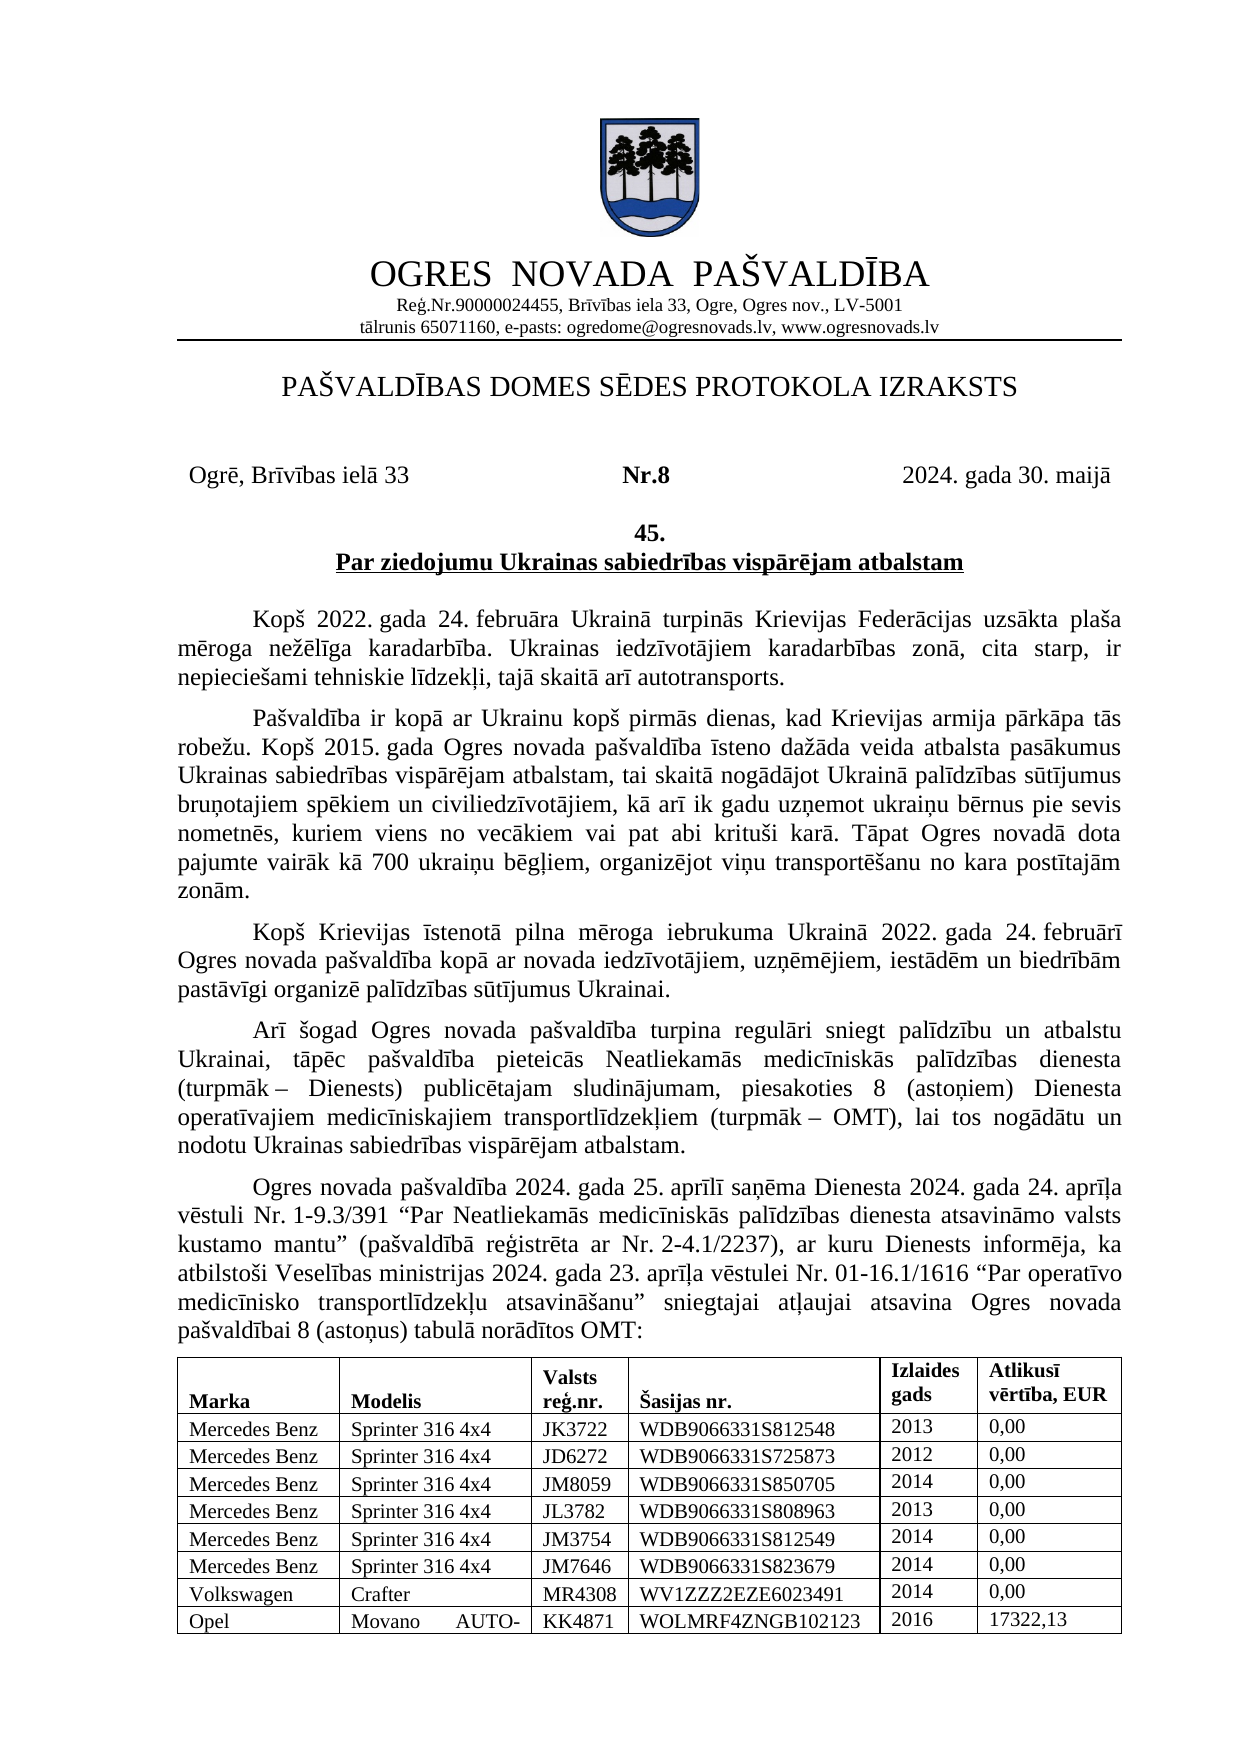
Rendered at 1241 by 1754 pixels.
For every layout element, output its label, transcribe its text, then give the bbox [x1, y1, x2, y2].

table_cell WDB9066331S725873 [629, 1442, 879, 1468]
table_cell Mercedes Benz [178, 1414, 339, 1441]
picture [600, 118, 700, 237]
text 45. [177, 518, 1122, 547]
table_header Modelis [340, 1358, 531, 1413]
text Reģ.Nr.90000024455, Brīvības iela 33, Ogre, Ogres nov., LV-5001 [177, 294, 1122, 316]
table_cell JL3782 [532, 1497, 628, 1523]
table_cell WDB9066331S812548 [629, 1414, 879, 1441]
table_header Valsts reģ.nr. [532, 1358, 628, 1413]
table_header Atlikusī vērtība, EUR [978, 1358, 1121, 1413]
table_cell 0,00 [978, 1442, 1121, 1468]
table_cell Mercedes Benz [178, 1524, 339, 1551]
table_header Izlaides gads [881, 1358, 977, 1413]
table_cell 0,00 [978, 1552, 1121, 1578]
table_cell 0,00 [978, 1579, 1121, 1606]
table_cell Sprinter 316 4x4 [340, 1414, 531, 1441]
table_cell 2016 [881, 1607, 977, 1633]
table_cell 2013 [881, 1414, 977, 1441]
table_cell 17322,13 [978, 1607, 1121, 1633]
text Ogres novada pašvaldība 2024. gada 25. aprīlī saņēma Dienesta 2024. gada 24. aprīļa vēstuli Nr. 1-9.3/391 “Par Neatliekamās medicīniskās palīdzības dienesta atsavināmo valsts kustamo mantu” (pašvaldībā reģistrēta ar Nr. 2-4.1/2237), ar kuru Dienests informēja, ka atbilstoši Veselības ministrijas 2024. gada 23. aprīļa vēstulei Nr. 01-16.1/1616 “Par operatīvo medicīnisko transportlīdzekļu atsavināšanu” sniegtajai atļaujai atsavina Ogres novada pašvaldībai 8 (astoņus) tabulā norādītos OMT: [177, 1172, 1122, 1344]
table_cell 0,00 [978, 1497, 1121, 1523]
text Pašvaldība ir kopā ar Ukrainu kopš pirmās dienas, kad Krievijas armija pārkāpa tās robežu. Kopš 2015. gada Ogres novada pašvaldība īsteno dažāda veida atbalsta pasākumus Ukrainas sabiedrības vispārējam atbalstam, tai skaitā nogādājot Ukrainā palīdzības sūtījumus bruņotajiem spēkiem un civiliedzīvotājiem, kā arī ik gadu uzņemot ukraiņu bērnus pie sevis nometnēs, kuriem viens no vecākiem vai pat abi krituši karā. Tāpat Ogres novadā dota pajumte vairāk kā 700 ukraiņu bēgļiem, organizējot viņu transportēšanu no kara postītajām zonām. [177, 703, 1122, 904]
text PAŠVALDĪBAS DOMES SĒDES PROTOKOLA IZRAKSTS [177, 369, 1122, 403]
table_cell Sprinter 316 4x4 [340, 1497, 531, 1523]
table_header Ogrē, Brīvības ielā 33 [177, 460, 492, 489]
table_cell Crafter [340, 1579, 531, 1606]
table_cell JK3722 [532, 1414, 628, 1441]
table_cell 0,00 [978, 1414, 1121, 1441]
text Par ziedojumu Ukrainas sabiedrības vispārējam atbalstam [177, 547, 1122, 575]
table_cell WDB9066331S823679 [629, 1552, 879, 1578]
text tālrunis 65071160, e-pasts: ogredome@ogresnovads.lv, www.ogresnovads.lv [177, 316, 1122, 339]
table_cell Mercedes Benz [178, 1552, 339, 1578]
text OGRES NOVADA PAŠVALDĪBA [177, 251, 1122, 294]
table_cell Sprinter 316 4x4 [340, 1552, 531, 1578]
text Kopš 2022. gada 24. februāra Ukrainā turpinās Krievijas Federācijas uzsākta plaša mēroga nežēlīga karadarbība. Ukrainas iedzīvotājiem karadarbības zonā, cita starp, ir nepieciešami tehniskie līdzekļi, tajā skaitā arī autotransports. [177, 604, 1122, 690]
table_cell 2014 [881, 1524, 977, 1551]
table_cell WDB9066331S812549 [629, 1524, 879, 1551]
table_cell Volkswagen [178, 1579, 339, 1606]
table_cell WDB9066331S808963 [629, 1497, 879, 1523]
table_header Marka [178, 1358, 339, 1413]
table_cell JM3754 [532, 1524, 628, 1551]
table_cell Mercedes Benz [178, 1497, 339, 1523]
table_cell 2013 [881, 1497, 977, 1523]
table_cell MR4308 [532, 1579, 628, 1606]
table_cell WOLMRF4ZNGB102123 [629, 1607, 879, 1633]
table_cell JD6272 [532, 1442, 628, 1468]
table_cell 0,00 [978, 1469, 1121, 1496]
table_cell Mercedes Benz [178, 1469, 339, 1496]
table_cell 2014 [881, 1579, 977, 1606]
table_cell 2014 [881, 1469, 977, 1496]
text Kopš Krievijas īstenotā pilna mēroga iebrukuma Ukrainā 2022. gada 24. februārī Ogres novada pašvaldība kopā ar novada iedzīvotājiem, uzņēmējiem, iestādēm un biedrībām pastāvīgi organizē palīdzības sūtījumus Ukrainai. [177, 917, 1122, 1003]
table_cell 0,00 [978, 1524, 1121, 1551]
table_cell 2014 [881, 1552, 977, 1578]
table_cell Sprinter 316 4x4 [340, 1524, 531, 1551]
table_cell Sprinter 316 4x4 [340, 1442, 531, 1468]
table_cell WV1ZZZ2EZE6023491 [629, 1579, 879, 1606]
table_cell Sprinter 316 4x4 [340, 1469, 531, 1496]
table_cell Opel [178, 1607, 339, 1633]
table_cell KK4871 [532, 1607, 628, 1633]
text Arī šogad Ogres novada pašvaldība turpina regulāri sniegt palīdzību un atbalstu Ukrainai, tāpēc pašvaldība pieteicās Neatliekamās medicīniskās palīdzības dienesta (turpmāk – Dienests) publicētajam sludinājumam, piesakoties 8 (astoņiem) Dienesta operatīvajiem medicīniskajiem transportlīdzekļiem (turpmāk – OMT), lai tos nogādātu un nodotu Ukrainas sabiedrības vispārējam atbalstam. [177, 1015, 1122, 1159]
table_cell Movano AUTO- FORM [340, 1607, 531, 1633]
table_cell WDB9066331S850705 [629, 1469, 879, 1496]
table_cell 2012 [881, 1442, 977, 1468]
table_header Šasijas nr. [629, 1358, 879, 1413]
table_header Nr.8 [492, 460, 807, 489]
table_cell JM7646 [532, 1552, 628, 1578]
table_cell JM8059 [532, 1469, 628, 1496]
table_cell Mercedes Benz [178, 1442, 339, 1468]
table_header 2024. gada 30. maijā [807, 460, 1122, 489]
